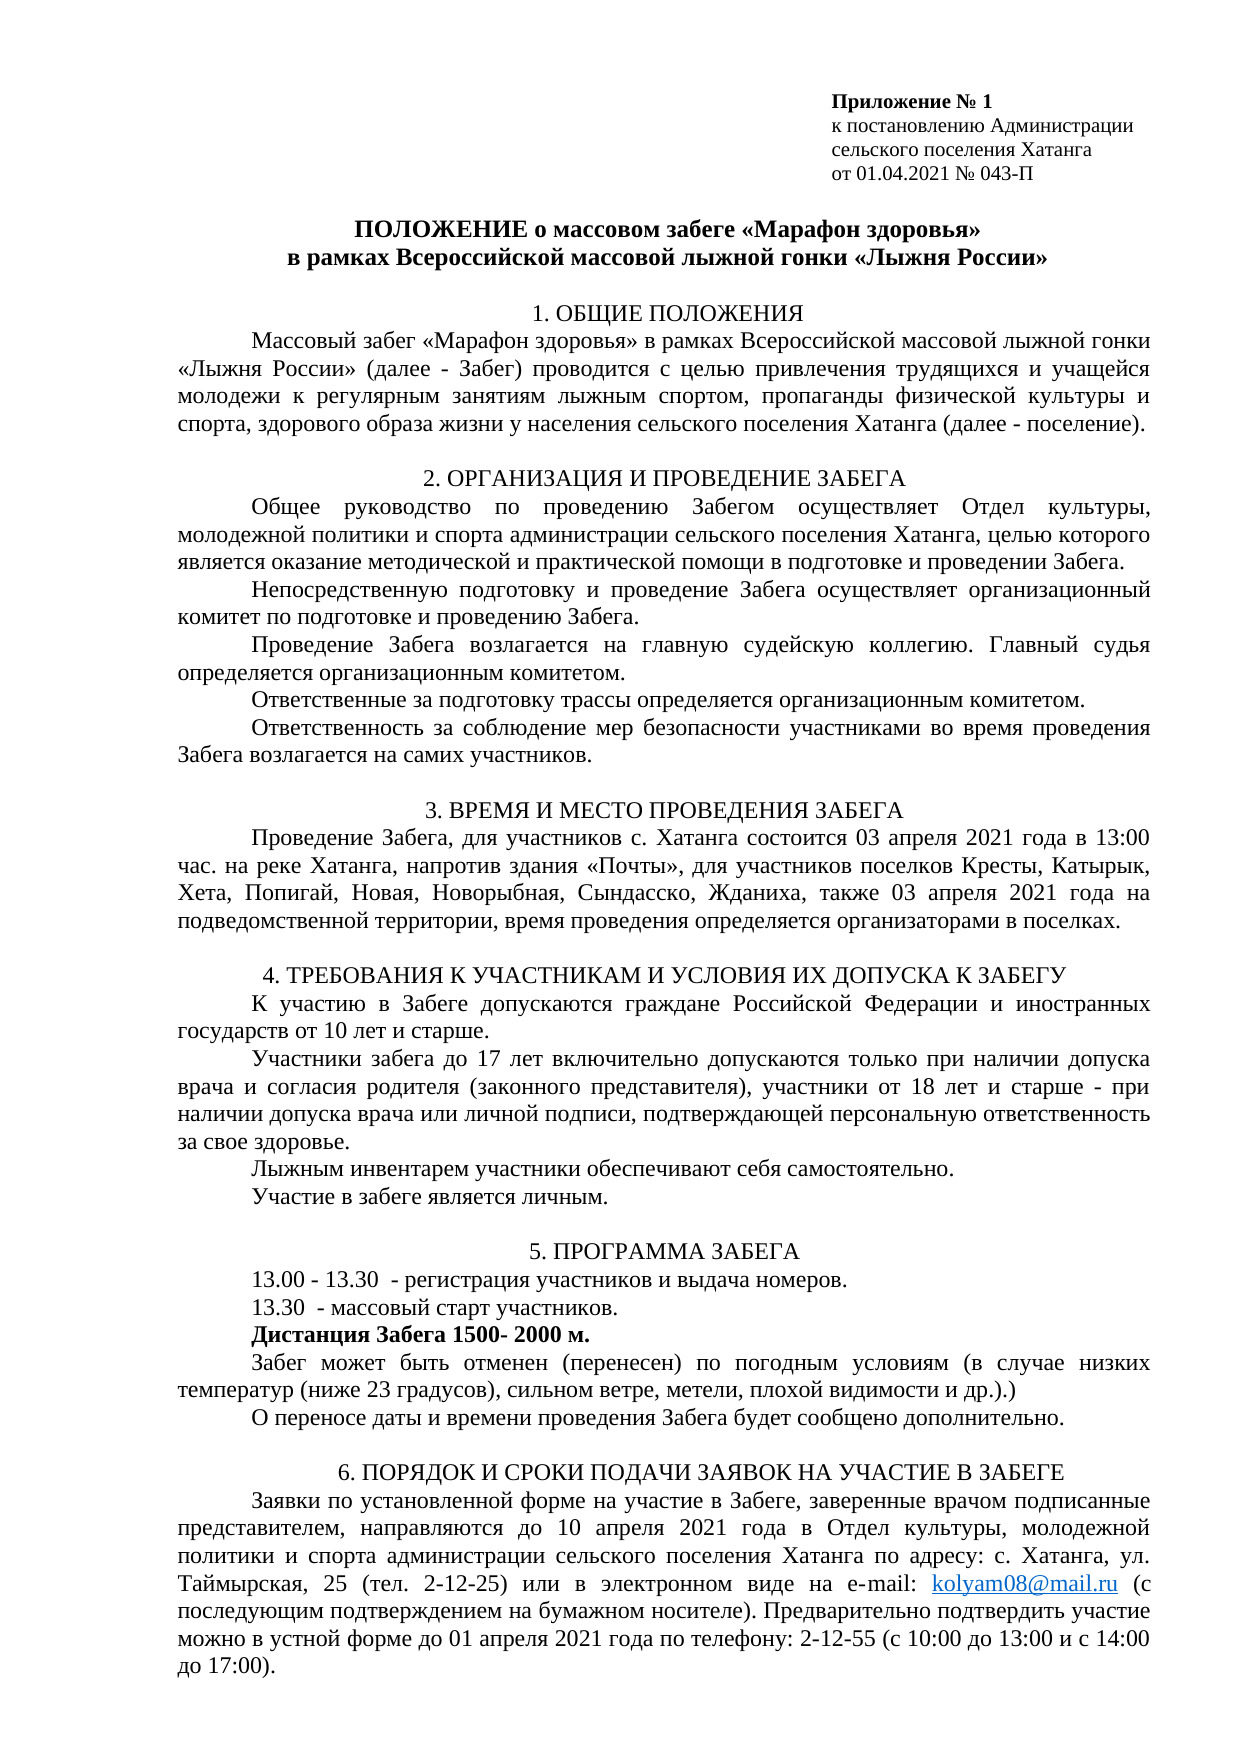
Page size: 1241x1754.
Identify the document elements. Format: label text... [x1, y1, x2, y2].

text Непосредственную подготовку и проведение Забега осуществляет организационный комитет по подготовке и проведению Забега. [177, 575, 1152, 630]
text 6. ПОРЯДОК И СРОКИ ПОДАЧИ ЗАЯВОК НА УЧАСТИЕ В ЗАБЕГЕ [177, 1458, 1152, 1486]
text от 01.04.2021 № 043-П [831, 161, 1152, 185]
text 13.30 - массовый старт участников. [177, 1292, 1152, 1320]
text Ответственные за подготовку трассы определяется организационным комитетом. [177, 685, 1152, 713]
text Заявки по установленной форме на участие в Забеге, заверенные врачом подписанные представителем, направляются до 10 апреля 2021 года в Отдел культуры, молодежной политики и спорта администрации сельского поселения Хатанга по адресу: с. Хатанга, ул. Таймырская, 25 (тел. 2-12-25) или в электронном виде на е-mail: kolyam08@mail.ru (с последующим подтверждением на бумажном носителе). Предварительно подтвердить участие можно в устной форме до 01 апреля 2021 года по телефону: 2-12-55 (с 10:00 до 13:00 и с 14:00 до 17:00). [177, 1486, 1152, 1679]
text ПОЛОЖЕНИЕ о массовом забеге «Марафон здоровья» [183, 214, 1152, 242]
text 4. ТРЕБОВАНИЯ К УЧАСТНИКАМ И УСЛОВИЯ ИХ ДОПУСКА К ЗАБЕГУ [177, 961, 1152, 989]
text Проведение Забега возлагается на главную судейскую коллегию. Главный судья определяется организационным комитетом. [177, 630, 1152, 685]
text 5. ПРОГРАММА ЗАБЕГА [177, 1237, 1152, 1265]
text Массовый забег «Марафон здоровья» в рамках Всероссийской массовой лыжной гонки «Лыжня России» (далее - Забег) проводится с целью привлечения трудящихся и учащейся молодежи к регулярным занятиям лыжным спортом, пропаганды физической культуры и спорта, здорового образа жизни у населения сельского поселения Хатанга (далее - поселение). [177, 326, 1152, 437]
text Проведение Забега, для участников с. Хатанга состоится 03 апреля 2021 года в 13:00 час. на реке Хатанга, напротив здания «Почты», для участников поселков Кресты, Катырык, Хета, Попигай, Новая, Новорыбная, Сындасско, Жданиха, также 03 апреля 2021 года на подведомственной территории, время проведения определяется организаторами в поселках. [177, 823, 1152, 934]
text Участие в забеге является личным. [177, 1182, 1152, 1210]
text в рамках Всероссийской массовой лыжной гонки «Лыжня России» [183, 242, 1152, 271]
text Приложение № 1 [831, 89, 1152, 113]
text 3. ВРЕМЯ И МЕСТО ПРОВЕДЕНИЯ ЗАБЕГА [177, 796, 1152, 823]
text 13.00 - 13.30 - регистрация участников и выдача номеров. [177, 1265, 1152, 1292]
text Забег может быть отменен (перенесен) по погодным условиям (в случае низких температур (ниже 23 градусов), сильном ветре, метели, плохой видимости и др.).) [177, 1348, 1152, 1403]
text Участники забега до 17 лет включительно допускаются только при наличии допуска врача и согласия родителя (законного представителя), участники от 18 лет и старше - при наличии допуска врача или личной подписи, подтверждающей персональную ответственность за свое здоровье. [177, 1044, 1152, 1154]
text 2. ОРГАНИЗАЦИЯ И ПРОВЕДЕНИЕ ЗАБЕГА [177, 464, 1152, 492]
text О переносе даты и времени проведения Забега будет сообщено дополнительно. [177, 1403, 1152, 1431]
text Лыжным инвентарем участники обеспечивают себя самостоятельно. [177, 1154, 1152, 1182]
text Дистанция Забега 1500- 2000 м. [177, 1320, 1152, 1348]
text к постановлению Администрации сельского поселения Хатанга [831, 113, 1152, 161]
text 1. ОБЩИЕ ПОЛОЖЕНИЯ [183, 299, 1152, 326]
text Общее руководство по проведению Забегом осуществляет Отдел культуры, молодежной политики и спорта администрации сельского поселения Хатанга, целью которого является оказание методической и практической помощи в подготовке и проведении Забега. [177, 492, 1152, 575]
text Ответственность за соблюдение мер безопасности участниками во время проведения Забега возлагается на самих участников. [177, 713, 1152, 768]
text К участию в Забеге допускаются граждане Российской Федерации и иностранных государств от 10 лет и старше. [177, 989, 1152, 1044]
